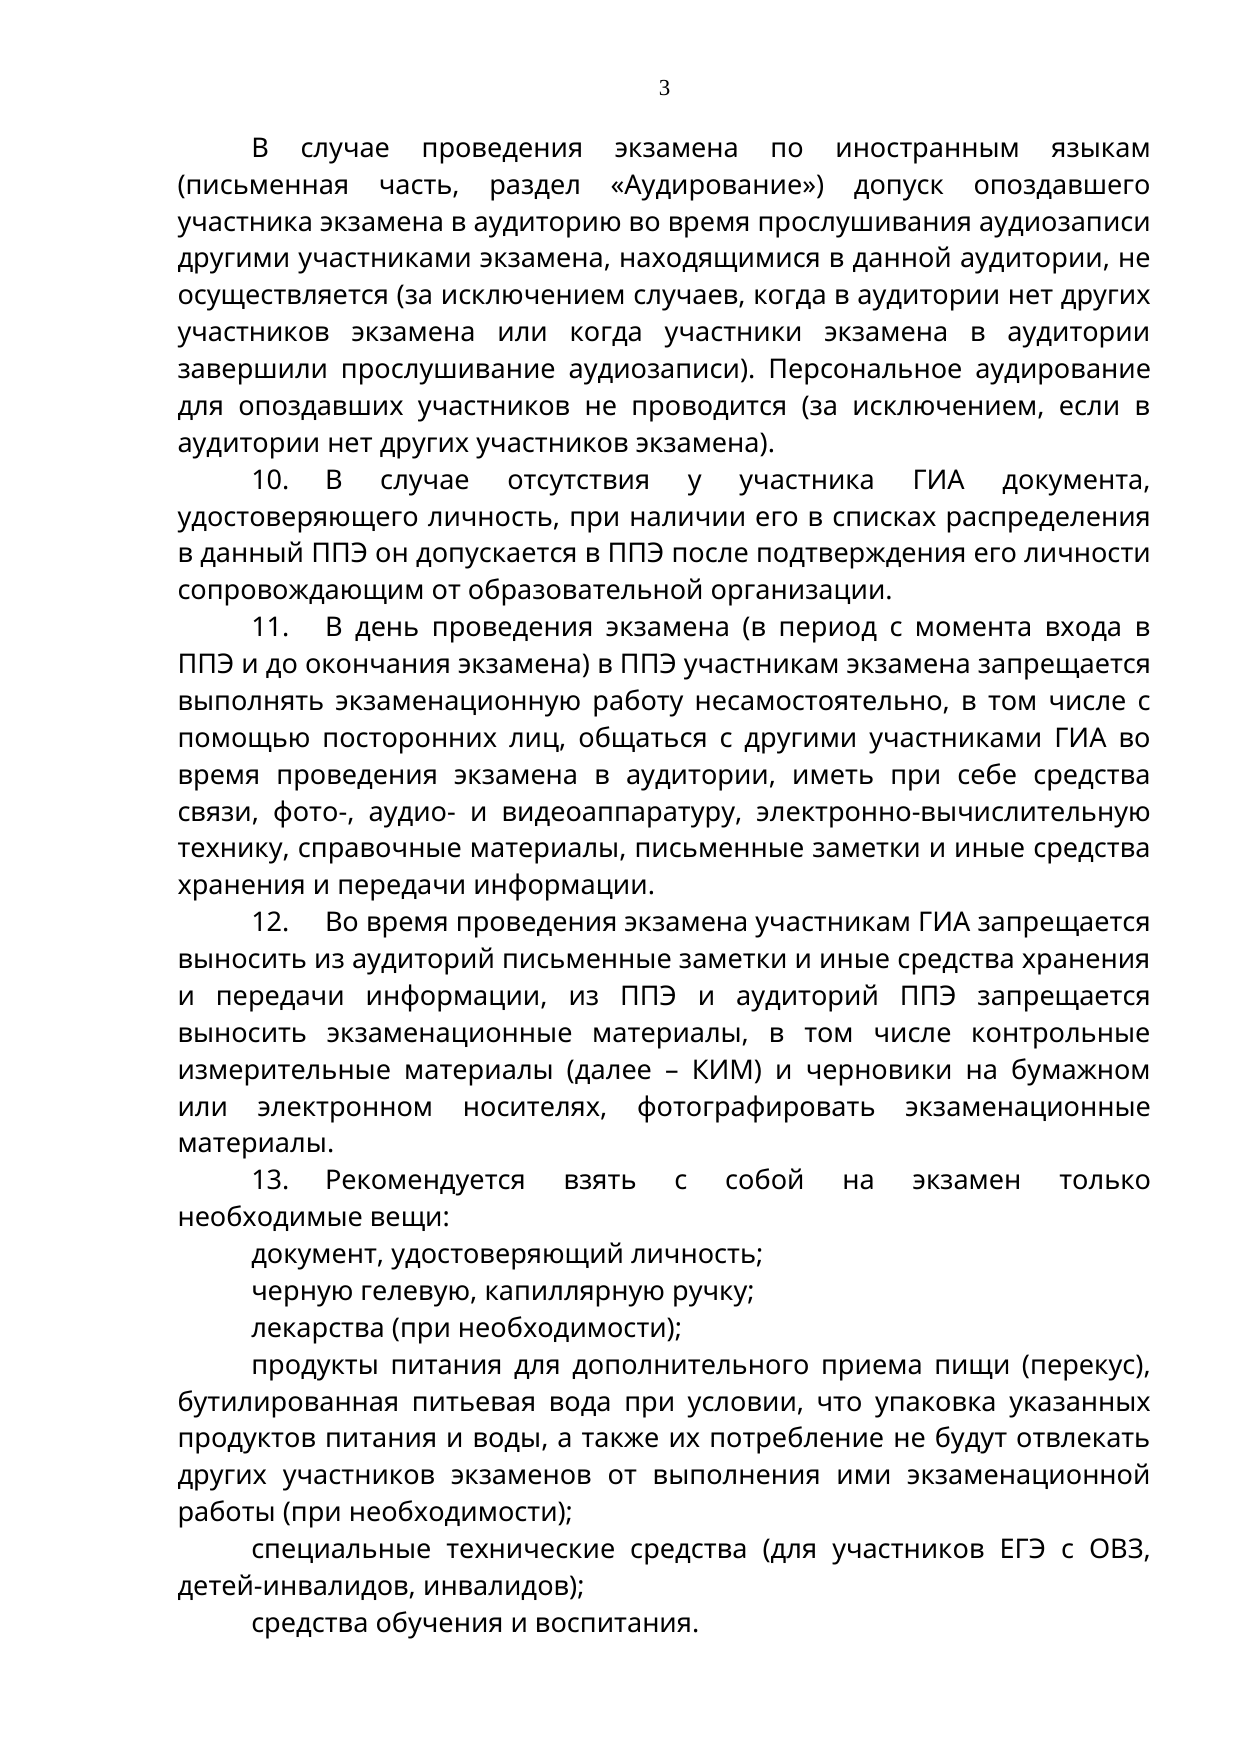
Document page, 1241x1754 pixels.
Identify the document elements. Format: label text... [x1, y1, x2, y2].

text специальные технические средства (для участников ЕГЭ с ОВЗ, детей-инвалидов, инвалидов); [177, 1529, 1152, 1603]
text средства обучения и воспитания. [177, 1603, 1152, 1640]
text 12. Во время проведения экзамена участникам ГИА запрещается выносить из аудиторий письменные заметки и иные средства хранения и передачи информации, из ППЭ и аудиторий ППЭ запрещается выносить экзаменационные материалы, в том числе контрольные измерительные материалы (далее – КИМ) и черновики на бумажном или электронном носителях, фотографировать экзаменационные материалы. [177, 903, 1152, 1161]
text 10. В случае отсутствия у участника ГИА документа, удостоверяющего личность, при наличии его в списках распределения в данный ППЭ он допускается в ППЭ после подтверждения его личности сопровождающим от образовательной организации. [177, 460, 1152, 608]
text 11. В день проведения экзамена (в период с момента входа в ППЭ и до окончания экзамена) в ППЭ участникам экзамена запрещается выполнять экзаменационную работу несамостоятельно, в том числе с помощью посторонних лиц, общаться с другими участниками ГИА во время проведения экзамена в аудитории, иметь при себе средства связи, фото-, аудио- и видеоаппаратуру, электронно-вычислительную технику, справочные материалы, письменные заметки и иные средства хранения и передачи информации. [177, 608, 1152, 903]
text В случае проведения экзамена по иностранным языкам (письменная часть, раздел «Аудирование») допуск опоздавшего участника экзамена в аудиторию во время прослушивания аудиозаписи другими участниками экзамена, находящимися в данной аудитории, не осуществляется (за исключением случаев, когда в аудитории нет других участников экзамена или когда участники экзамена в аудитории завершили прослушивание аудиозаписи). Персональное аудирование для опоздавших участников не проводится (за исключением, если в аудитории нет других участников экзамена). [177, 128, 1152, 460]
text черную гелевую, капиллярную ручку; [177, 1271, 1152, 1308]
text лекарства (при необходимости); [177, 1308, 1152, 1345]
text 13. Рекомендуется взять с собой на экзамен только необходимые вещи: [177, 1161, 1152, 1234]
text продукты питания для дополнительного приема пищи (перекус), бутилированная питьевая вода при условии, что упаковка указанных продуктов питания и воды, а также их потребление не будут отвлекать других участников экзаменов от выполнения ими экзаменационной работы (при необходимости); [177, 1345, 1152, 1529]
text документ, удостоверяющий личность; [177, 1234, 1152, 1271]
